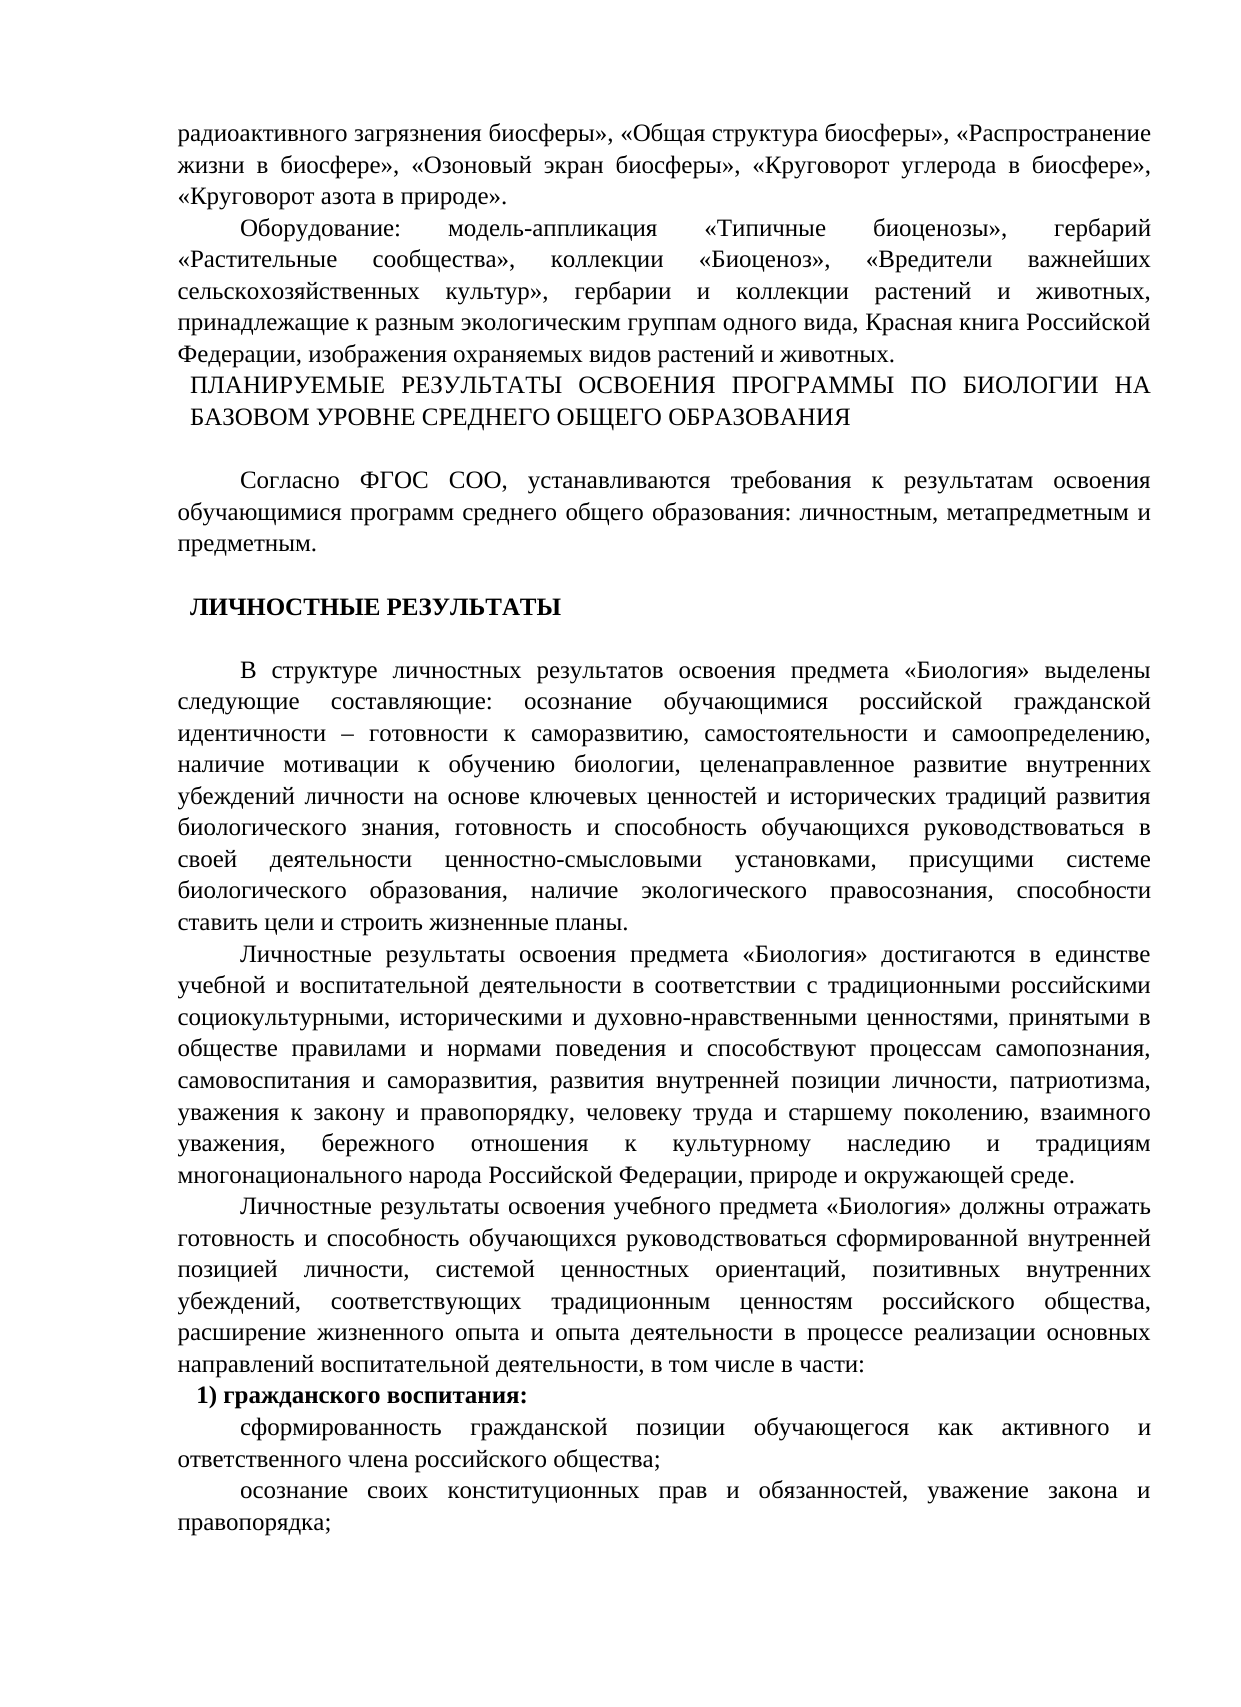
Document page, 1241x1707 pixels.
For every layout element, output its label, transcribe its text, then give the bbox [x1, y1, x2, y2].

text ЛИЧНОСТНЫЕ РЕЗУЛЬТАТЫ [190, 592, 1152, 620]
text осознание своих конституционных прав и обязанностей, уважение закона и правопорядка; [177, 1475, 1152, 1536]
text сформированность гражданской позиции обучающегося как активного и ответственного члена российского общества; [177, 1412, 1152, 1472]
text В структуре личностных результатов освоения предмета «Биология» выделены следующие составляющие: осознание обучающимися российской гражданской идентичности – готовности к саморазвитию, самостоятельности и самоопределению, наличие мотивации к обучению биологии, целенаправленное развитие внутренних убеждений личности на основе ключевых ценностей и исторических традиций развития биологического знания, готовность и способность обучающихся руководствоваться в своей деятельности ценностно-смысловыми установками, присущими системе биологического образования, наличие экологического правосознания, способности ставить цели и строить жизненные планы. [177, 655, 1152, 936]
text ПЛАНИРУЕМЫЕ РЕЗУЛЬТАТЫ ОСВОЕНИЯ ПРОГРАММЫ ПО БИОЛОГИИ НА БАЗОВОМ УРОВНЕ СРЕДНЕГО ОБЩЕГО ОБРАЗОВАНИЯ [190, 371, 1152, 431]
text Согласно ФГОС СОО, устанавливаются требования к результатам освоения обучающимися программ среднего общего образования: личностным, метапредметным и предметным. [177, 465, 1152, 557]
text Личностные результаты освоения предмета «Биология» достигаются в единстве учебной и воспитательной деятельности в соответствии с традиционными российскими социокультурными, историческими и духовно-нравственными ценностями, принятыми в обществе правилами и нормами поведения и способствуют процессам самопознания, самовоспитания и саморазвития, развития внутренней позиции личности, патриотизма, уважения к закону и правопорядку, человеку труда и старшему поколению, взаимного уважения, бережного отношения к культурному наследию и традициям многонационального народа Российской Федерации, природе и окружающей среде. [177, 939, 1152, 1188]
text Личностные результаты освоения учебного предмета «Биология» должны отражать готовность и способность обучающихся руководствоваться сформированной внутренней позицией личности, системой ценностных ориентаций, позитивных внутренних убеждений, соответствующих традиционным ценностям российского общества, расширение жизненного опыта и опыта деятельности в процессе реализации основных направлений воспитательной деятельности, в том числе в части: [177, 1191, 1152, 1378]
text Оборудование: модель-аппликация «Типичные биоценозы», гербарий «Растительные сообщества», коллекции «Биоценоз», «Вредители важнейших сельскохозяйственных культур», гербарии и коллекции растений и животных, принадлежащие к разным экологическим группам одного вида, Красная книга Российской Федерации, изображения охраняемых видов растений и животных. [177, 213, 1152, 368]
text 1) гражданского воспитания: [190, 1381, 1152, 1409]
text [177, 118, 1152, 210]
